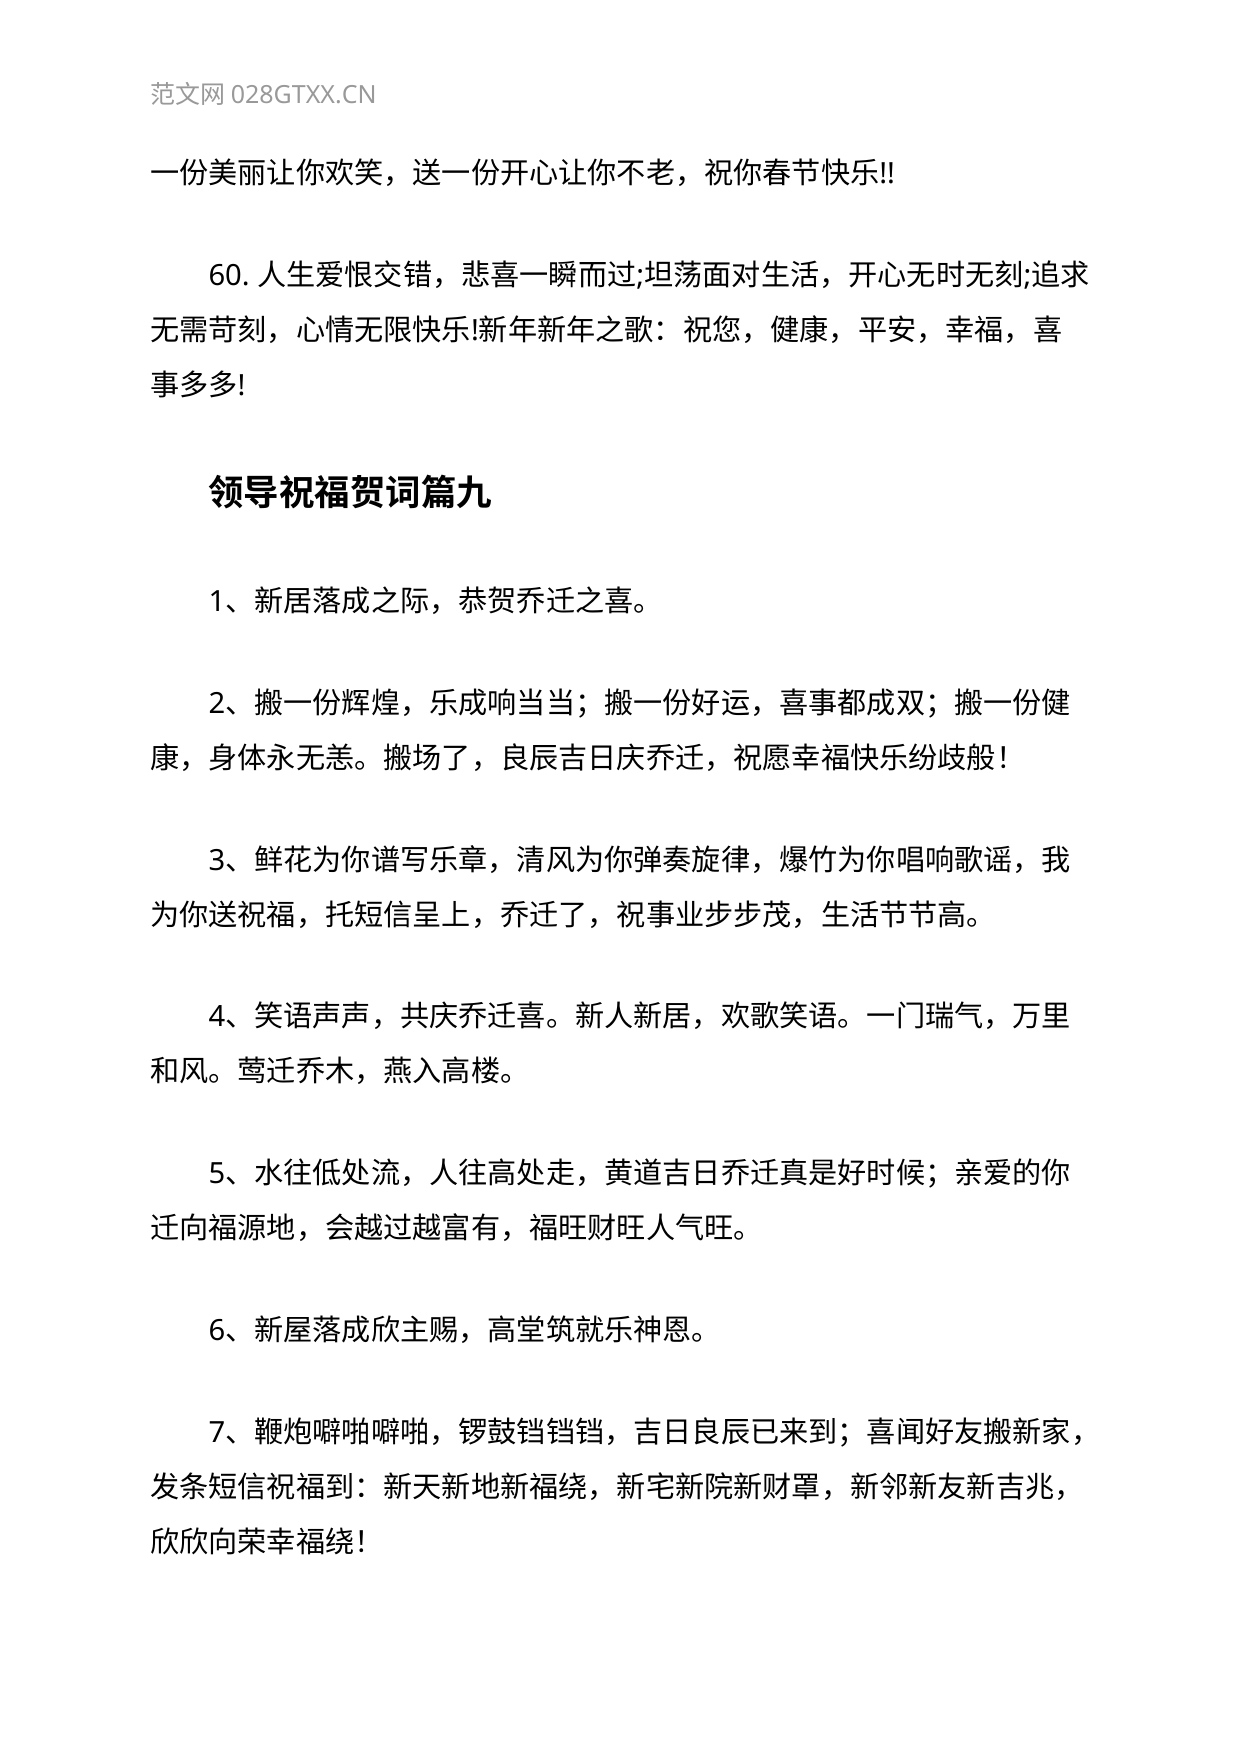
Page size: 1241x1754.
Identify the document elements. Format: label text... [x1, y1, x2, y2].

text 2、搬一份辉煌，乐成响当当；搬一份好运，喜事都成双；搬一份健康，身体永无恙。搬场了，良辰吉日庆乔迁，祝愿幸福快乐纷歧般！ [150, 679, 1090, 777]
text 领导祝福贺词篇九 [150, 464, 1090, 515]
text 60. 人生爱恨交错，悲喜一瞬而过;坦荡面对生活，开心无时无刻;追求无需苛刻，心情无限快乐!新年新年之歌：祝您，健康，平安，幸福，喜事多多! [150, 252, 1090, 404]
text 3、鲜花为你谱写乐章，清风为你弹奏旋律，爆竹为你唱响歌谣，我为你送祝福，托短信呈上，乔迁了，祝事业步步茂，生活节节高。 [150, 836, 1090, 933]
text 5、水往低处流，人往高处走，黄道吉日乔迁真是好时候；亲爱的你迁向福源地，会越过越富有，福旺财旺人气旺。 [150, 1150, 1090, 1247]
text 6、新屋落成欣主赐，高堂筑就乐神恩。 [150, 1306, 1090, 1349]
text 1、新居落成之际，恭贺乔迁之喜。 [150, 577, 1090, 620]
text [150, 150, 1090, 192]
text 7、鞭炮噼啪噼啪，锣鼓铛铛铛，吉日良辰已来到；喜闻好友搬新家，发条短信祝福到：新天新地新福绕，新宅新院新财罩，新邻新友新吉兆，欣欣向荣幸福绕！ [150, 1408, 1090, 1561]
text 4、笑语声声，共庆乔迁喜。新人新居，欢歌笑语。一门瑞气，万里和风。莺迁乔木，燕入高楼。 [150, 993, 1090, 1090]
